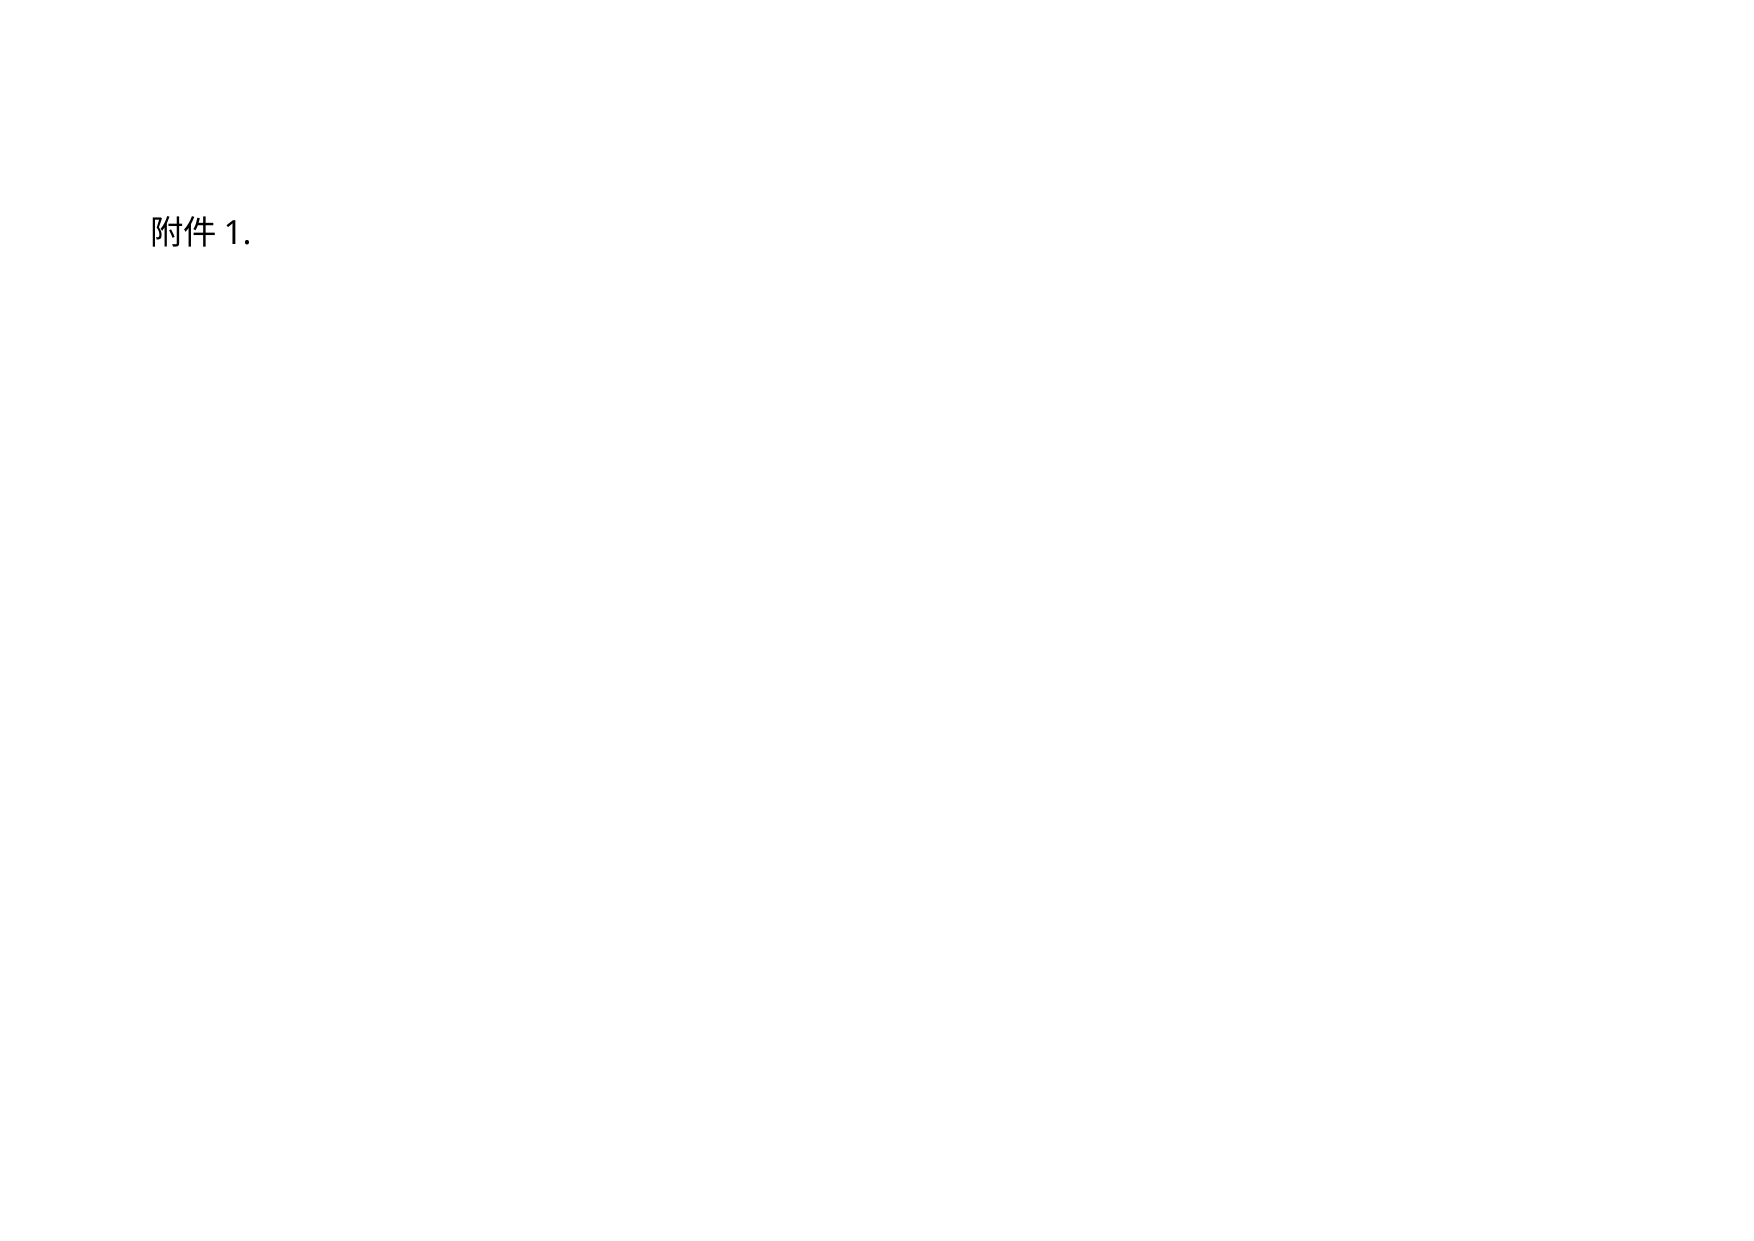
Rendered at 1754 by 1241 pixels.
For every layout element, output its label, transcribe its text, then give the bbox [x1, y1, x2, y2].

text 附件1. [150, 198, 1604, 263]
